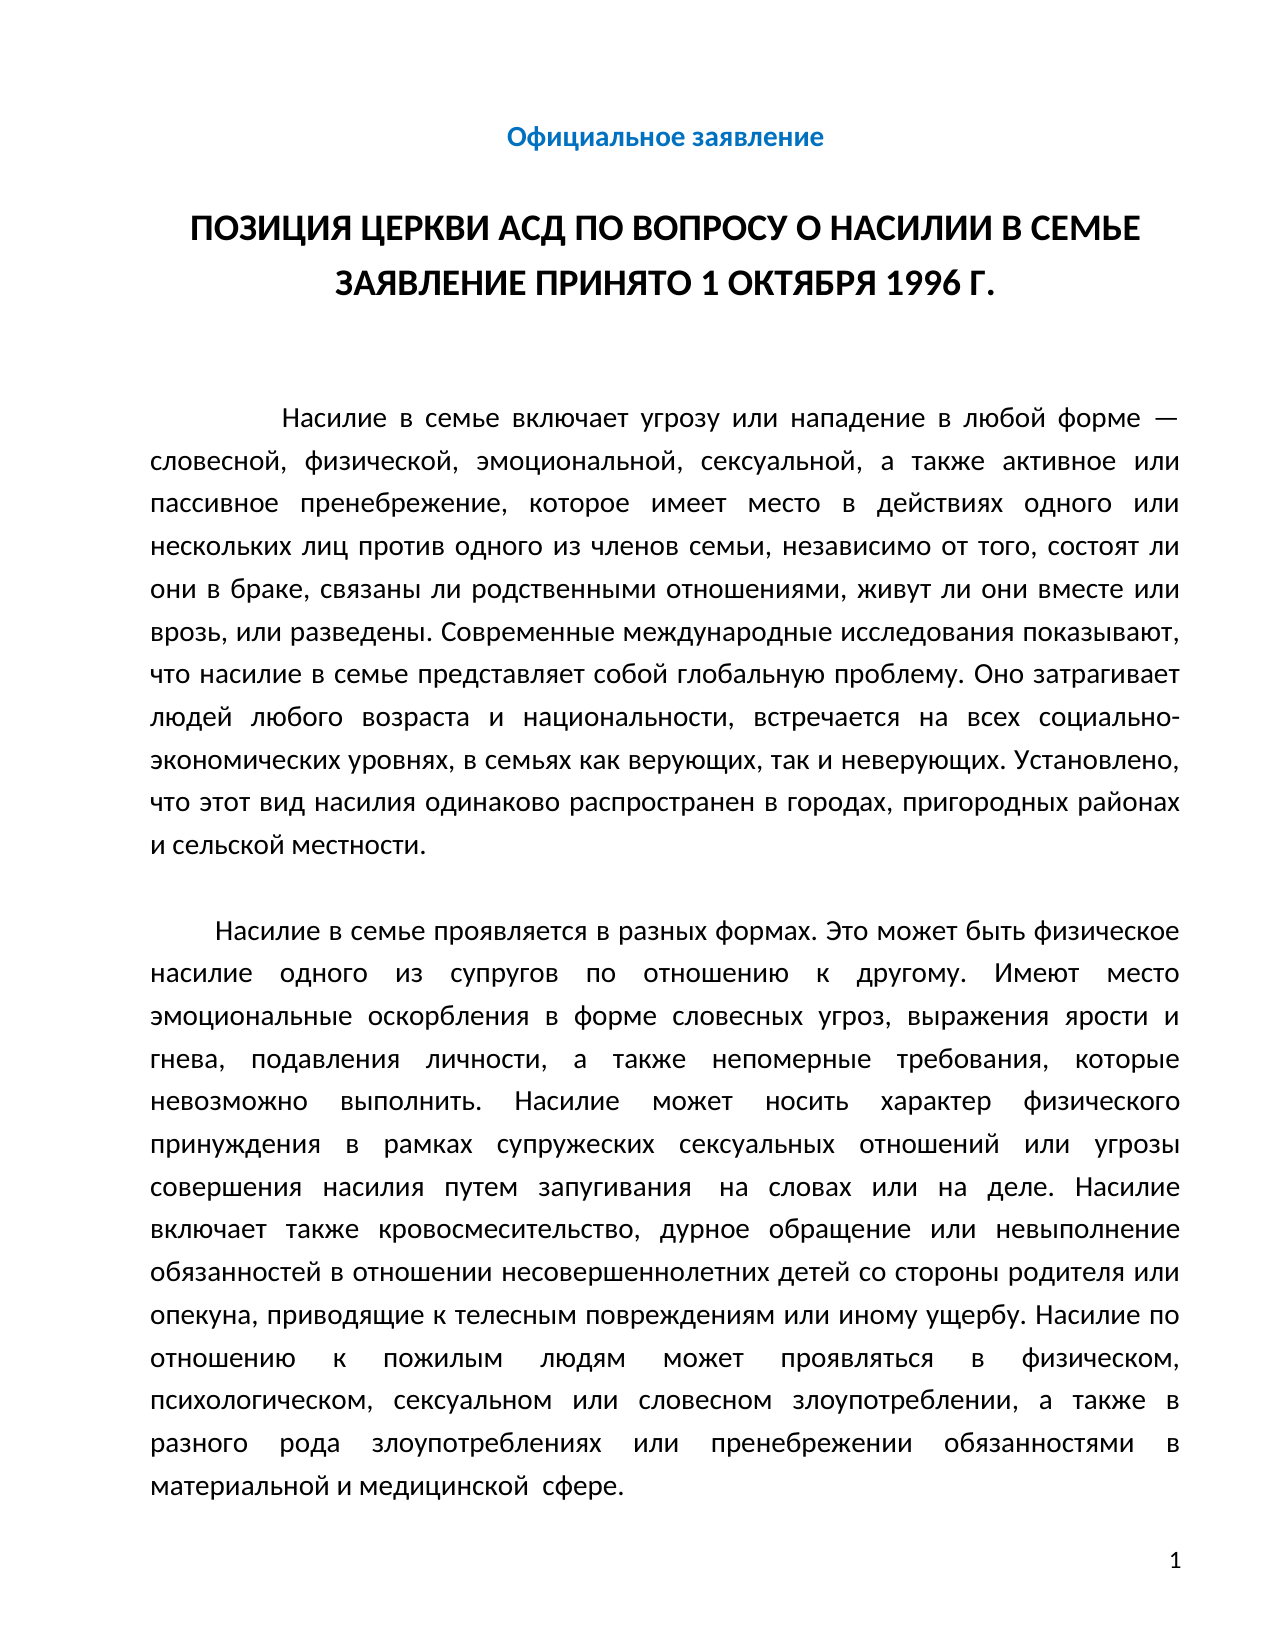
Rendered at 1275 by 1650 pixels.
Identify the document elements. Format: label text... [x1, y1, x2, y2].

text Насилие в семье проявляется в разных формах. Это может быть физическое насилие одного из супругов по отношению к другому. Имеют место эмоциональные оскорбления в форме словесных угроз, выражения ярости и гнева, подавления личности, а также непомерные требования, которые невозможно выполнить. Насилие может носить характер физического принуждения в рамках супружеских сексуальных отношений или угрозы совершения насилия путем запугивания на словах или на деле. Насилие включает также кровосмесительство, дурное обращение или невыполнение обязанностей в отношении несовершеннолетних детей со стороны родителя или опекуна, приводящие к телесным повреждениям или иному ущербу. Насилие по отношению к пожилым людям может проявляться в физическом, психологическом, сексуальном или словесном злоупотреблении, а также в разного рода злоупотреблениях или пренебрежении обязанностями в материальной и медицинской сфере. [150, 912, 1181, 1502]
subtitle Официальное заявление [150, 118, 1181, 154]
text ЗАЯВЛЕНИЕ ПРИНЯТО 1 ОКТЯБРЯ 1996 Г. [150, 259, 1181, 304]
text Насилие в семье включает угрозу или нападение в любой форме — словесной, физической, эмоциональной, сексуальной, а также активное или пассивное пренебрежение, которое имеет место в действиях одного или нескольких лиц против одного из членов семьи, независимо от того, состоят ли они в браке, связаны ли родственными отношениями, живут ли они вместе или врозь, или разведены. Современные международные исследования показывают, что насилие в семье представляет собой глобальную проблему. Оно затрагивает людей любого возраста и национальности, встречается на всех социально-экономических уровнях, в семьях как верующих, так и неверующих. Установлено, что этот вид насилия одинаково распространен в городах, пригородных районах и сельской местности. [150, 399, 1181, 862]
text ПОЗИЦИЯ ЦЕРКВИ АСД ПО ВОПРОСУ О НАСИЛИИ В СЕМЬЕ [150, 204, 1181, 249]
